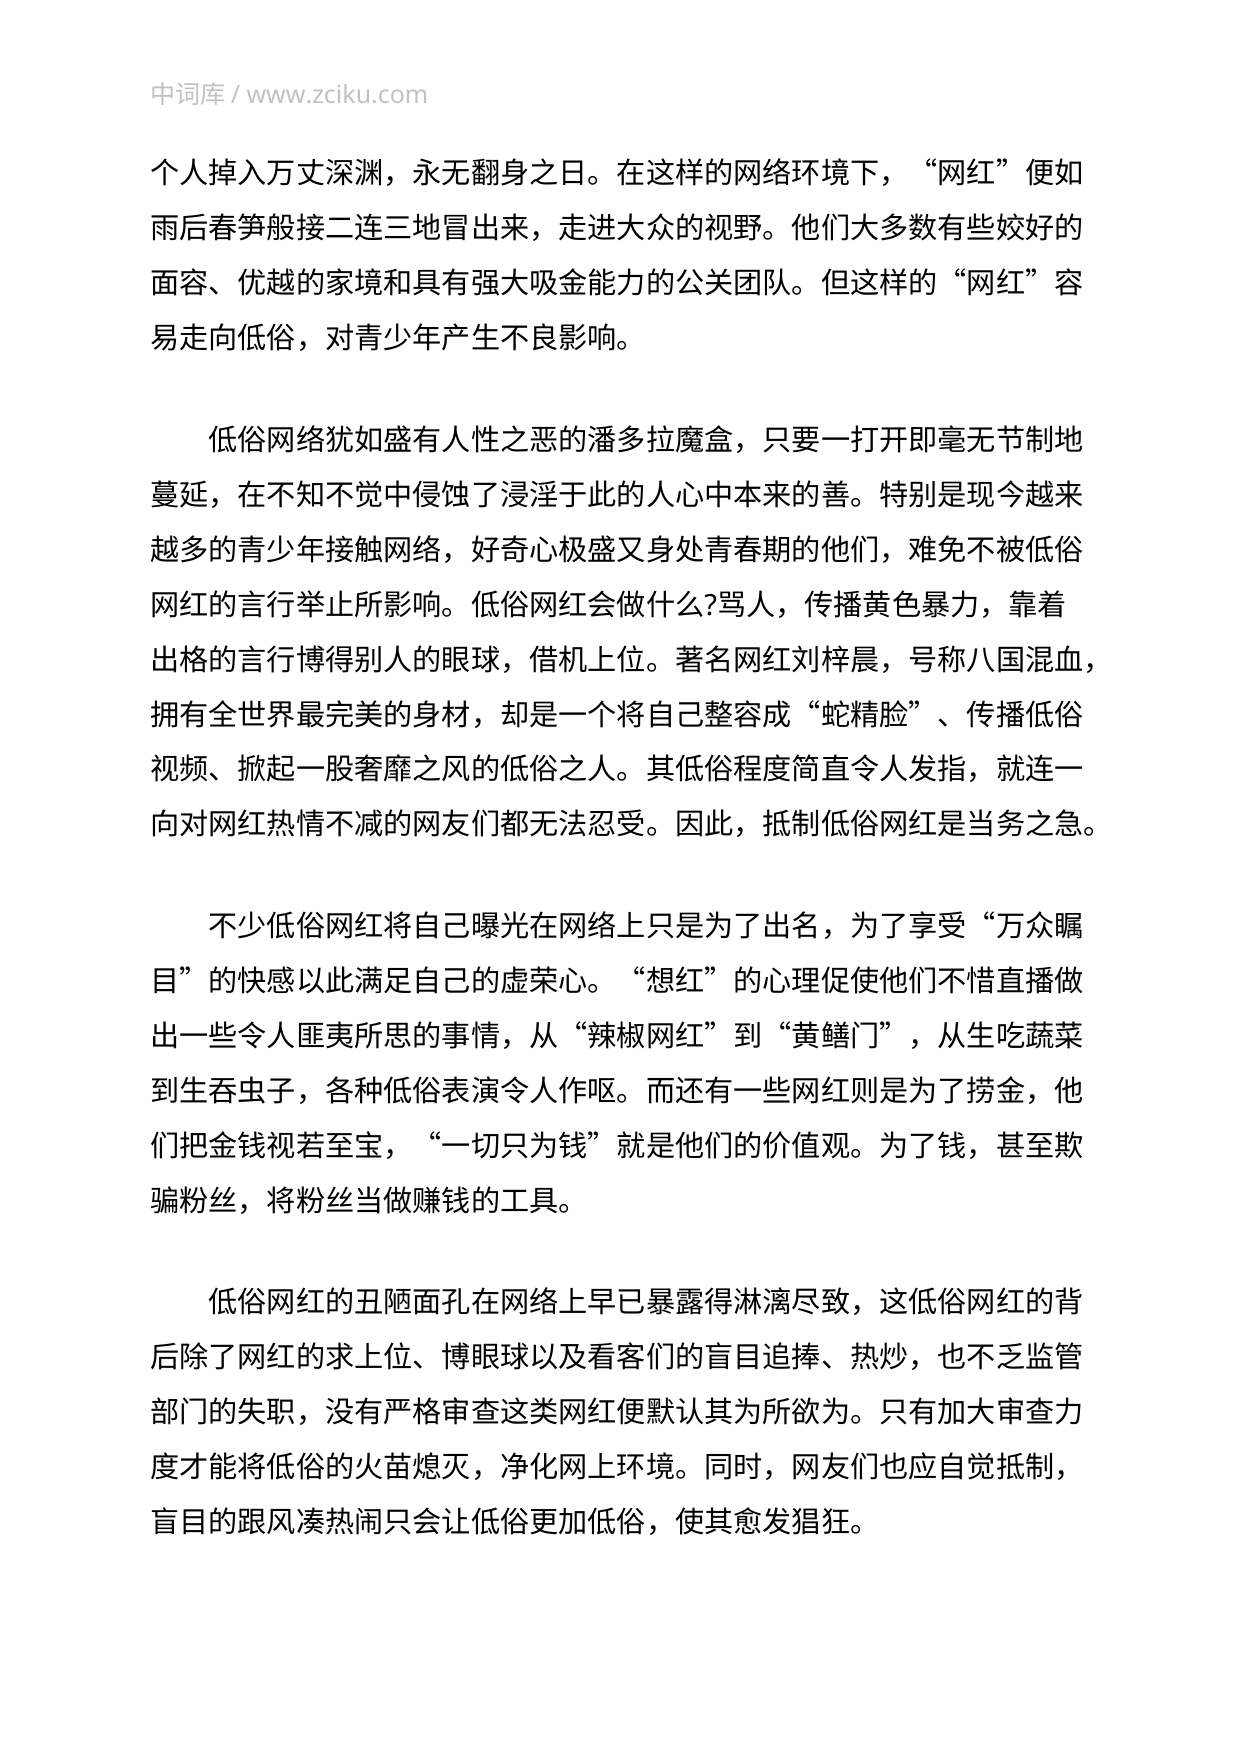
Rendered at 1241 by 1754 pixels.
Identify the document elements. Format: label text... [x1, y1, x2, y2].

text 低俗网络犹如盛有人性之恶的潘多拉魔盒，只要一打开即毫无节制地蔓延，在不知不觉中侵蚀了浸淫于此的人心中本来的善。特别是现今越来越多的青少年接触网络，好奇心极盛又身处青春期的他们，难免不被低俗网红的言行举止所影响。低俗网红会做什么?骂人，传播黄色暴力，靠着出格的言行博得别人的眼球，借机上位。著名网红刘梓晨，号称八国混血，拥有全世界最完美的身材，却是一个将自己整容成“蛇精脸”、传播低俗视频、掀起一股奢靡之风的低俗之人。其低俗程度简直令人发指，就连一向对网红热情不减的网友们都无法忍受。因此，抵制低俗网红是当务之急。 [150, 416, 1090, 843]
text 低俗网红的丑陋面孔在网络上早已暴露得淋漓尽致，这低俗网红的背后除了网红的求上位、博眼球以及看客们的盲目追捧、热炒，也不乏监管部门的失职，没有严格审查这类网红便默认其为所欲为。只有加大审查力度才能将低俗的火苗熄灭，净化网上环境。同时，网友们也应自觉抵制，盲目的跟风凑热闹只会让低俗更加低俗，使其愈发猖狂。 [150, 1279, 1090, 1541]
text 不少低俗网红将自己曝光在网络上只是为了出名，为了享受“万众瞩目”的快感以此满足自己的虚荣心。“想红”的心理促使他们不惜直播做出一些令人匪夷所思的事情，从“辣椒网红”到“黄鳝门”，从生吃蔬菜到生吞虫子，各种低俗表演令人作呕。而还有一些网红则是为了捞金，他们把金钱视若至宝，“一切只为钱”就是他们的价值观。为了钱，甚至欺骗粉丝，将粉丝当做赚钱的工具。 [150, 903, 1090, 1219]
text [150, 150, 1090, 357]
